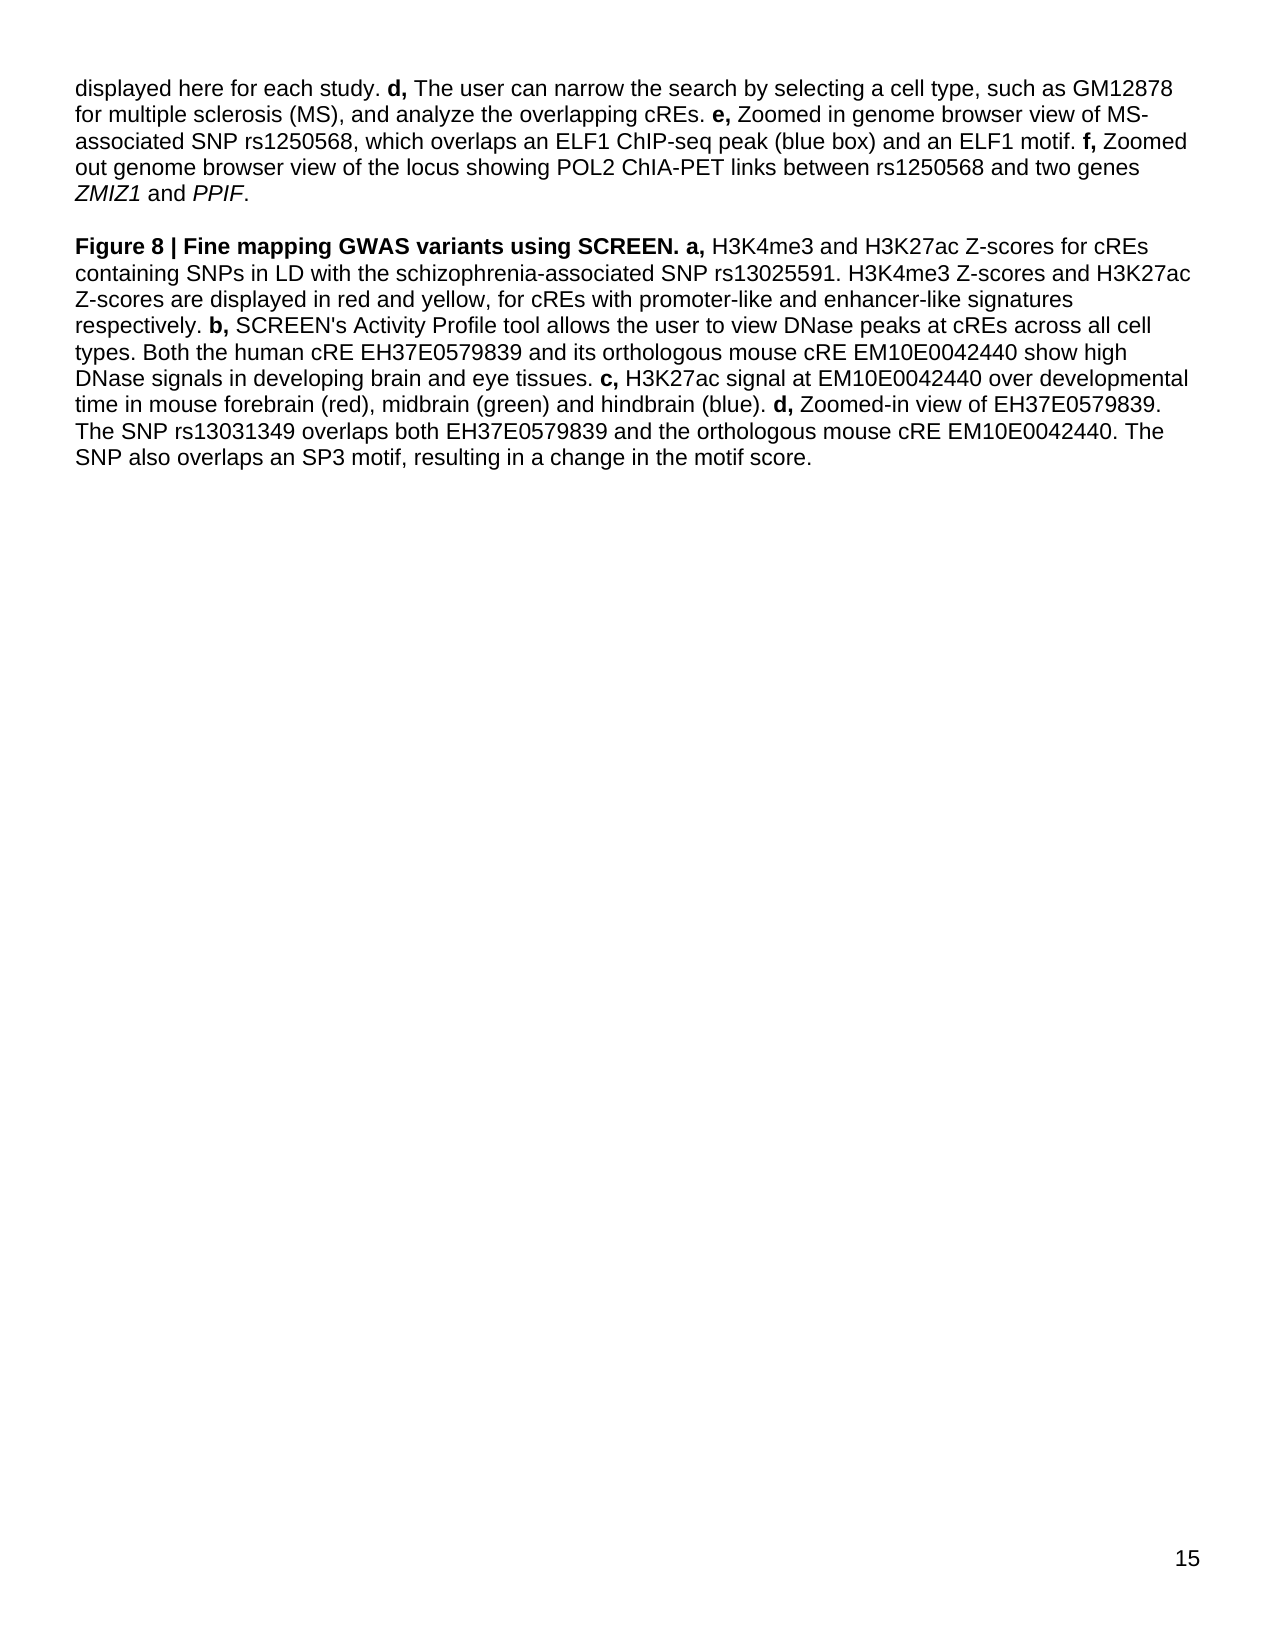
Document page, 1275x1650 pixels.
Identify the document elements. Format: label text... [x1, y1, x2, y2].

text Figure 8 | Fine mapping GWAS variants using SCREEN. a, H3K4me3 and H3K27ac Z-scores for cREs containing SNPs in LD with the schizophrenia-associated SNP rs13025591. H3K4me3 Z-scores and H3K27ac Z-scores are displayed in red and yellow, for cREs with promoter-like and enhancer-like signatures respectively. b, SCREEN's Activity Profile tool allows the user to view DNase peaks at cREs across all cell types. Both the human cRE EH37E0579839 and its orthologous mouse cRE EM10E0042440 show high DNase signals in developing brain and eye tissues. c, H3K27ac signal at EM10E0042440 over developmental time in mouse forebrain (red), midbrain (green) and hindbrain (blue). d, Zoomed-in view of EH37E0579839. The SNP rs13031349 overlaps both EH37E0579839 and the orthologous mouse cRE EM10E0042440. The SNP also overlaps an SP3 motif, resulting in a change in the motif score. [75, 233, 1200, 470]
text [75, 75, 1200, 207]
